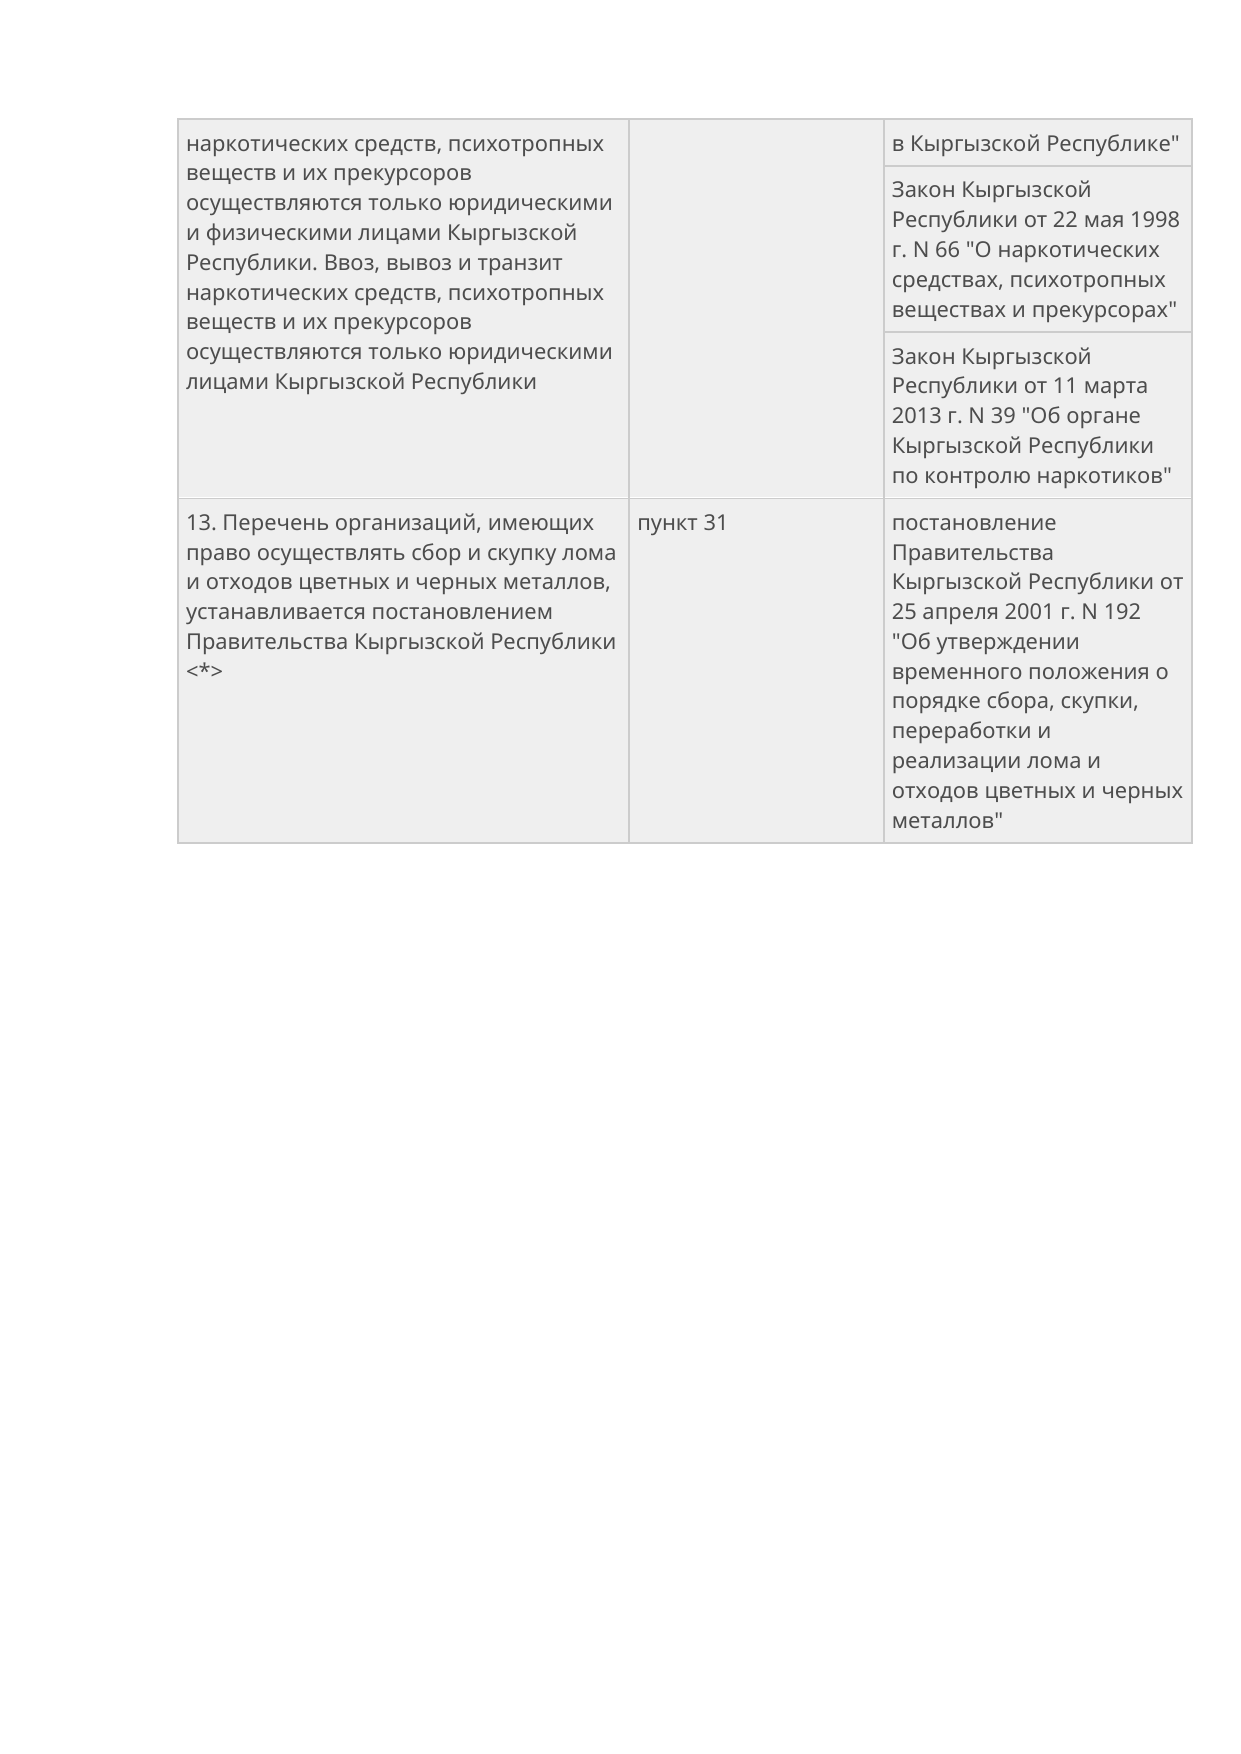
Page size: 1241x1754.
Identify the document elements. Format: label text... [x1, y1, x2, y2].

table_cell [630, 120, 883, 497]
table_cell постановление Правительства Кыргызской Республики от 25 апреля 2001 г. N 192 "Об утверждении временного положения о порядке сбора, скупки, переработки и реализации лома и отходов цветных и черных металлов" [885, 499, 1191, 842]
table_cell пункт 31 [630, 499, 883, 842]
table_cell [179, 120, 628, 497]
table_cell Закон Кыргызской Республики от 11 марта 2013 г. N 39 "Об органе Кыргызской Республики по контролю наркотиков" [885, 333, 1191, 497]
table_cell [885, 120, 1191, 165]
table_cell Закон Кыргызской Республики от 22 мая 1998 г. N 66 "О наркотических средствах, психотропных веществах и прекурсорах" [885, 167, 1191, 331]
table_cell 13. Перечень организаций, имеющих право осуществлять сбор и скупку лома и отходов цветных и черных металлов, устанавливается постановлением Правительства Кыргызской Республики <*> [179, 499, 628, 842]
